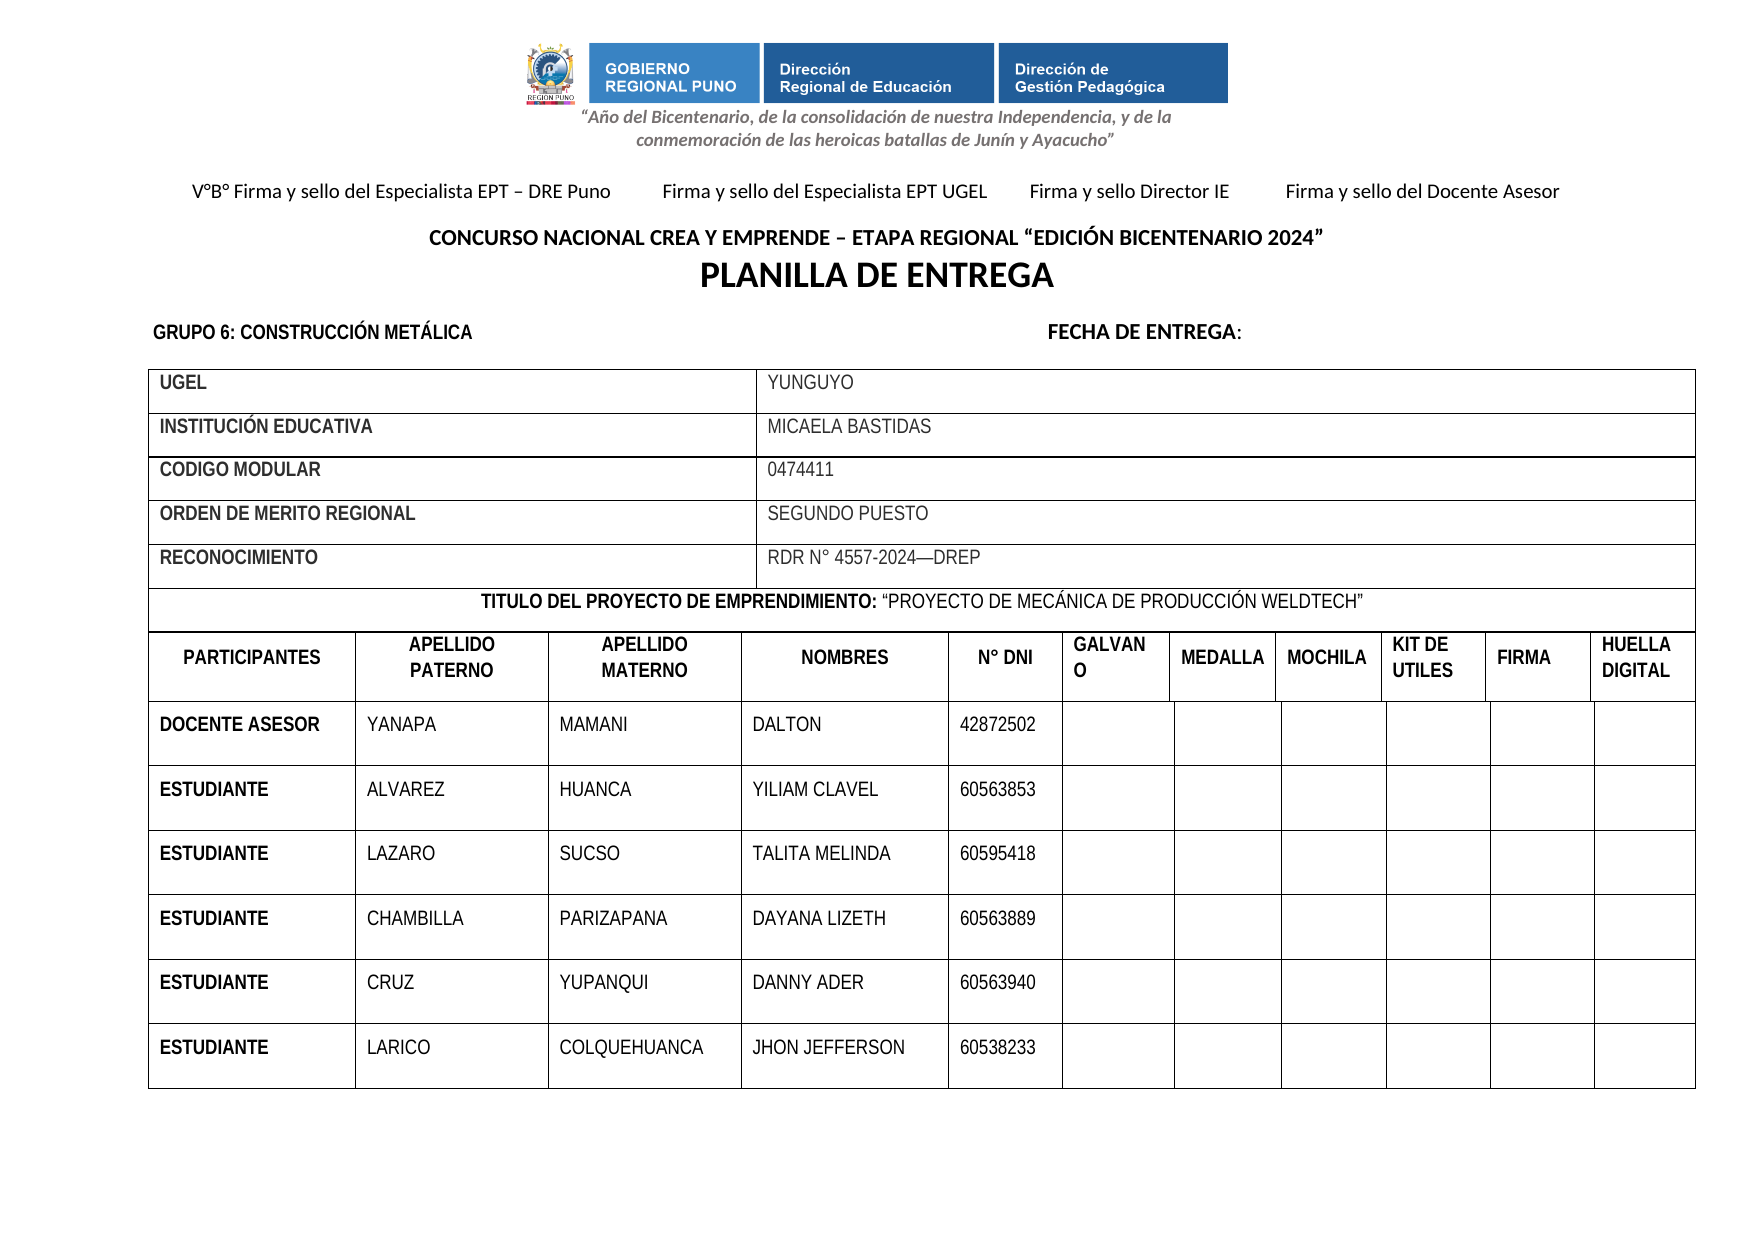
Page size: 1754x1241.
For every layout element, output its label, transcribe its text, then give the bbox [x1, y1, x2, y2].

table_cell 60595418 [949, 831, 1062, 894]
table_cell ESTUDIANTE [149, 831, 355, 894]
table_cell TITULO DEL PROYECTO DE EMPRENDIMIENTO: “PROYECTO DE MECÁNICA DE PRODUCCIÓN WELDTECH” [149, 589, 1695, 631]
table_cell LAZARO [356, 831, 548, 894]
table_cell COLQUEHUANCA [549, 1024, 741, 1088]
table_cell YUPANQUI [549, 960, 741, 1023]
table_cell PARIZAPANA [549, 895, 741, 959]
text V°B° Firma y sello del Especialista EPT – DRE Puno Firma y sello del Especialista EPT UGEL Firma y sello Director IE Firma y sello del Docente Asesor [148, 179, 1606, 204]
table_cell [1387, 831, 1490, 894]
table_cell [1595, 831, 1695, 894]
table_cell [1282, 702, 1386, 765]
text GRUPO 6: CONSTRUCCIÓN METÁLICA FECHA DE ENTREGA: [148, 317, 1606, 345]
table_cell RECONOCIMIENTO [149, 545, 756, 588]
table_cell [1282, 895, 1386, 959]
table_cell HUANCA [549, 766, 741, 830]
table_cell [1063, 702, 1174, 765]
table_cell [1387, 895, 1490, 959]
table_cell KIT DE UTILES [1382, 633, 1485, 701]
table_cell 60563853 [949, 766, 1062, 830]
table_cell [1595, 702, 1695, 765]
table_cell [1491, 766, 1594, 830]
table_cell ESTUDIANTE [149, 766, 355, 830]
table_cell ALVAREZ [356, 766, 548, 830]
table_cell 0474411 [757, 458, 1695, 500]
table_cell ESTUDIANTE [149, 1024, 355, 1088]
table_cell PARTICIPANTES [149, 633, 355, 701]
table_cell [1491, 960, 1594, 1023]
table_cell DANNY ADER [742, 960, 948, 1023]
table_cell [1063, 895, 1174, 959]
table_header UGEL [149, 370, 756, 413]
picture [526, 41, 1228, 105]
table_cell SUCSO [549, 831, 741, 894]
table_cell [1595, 766, 1695, 830]
table_cell APELLIDO PATERNO [356, 633, 548, 701]
table_cell [1175, 1024, 1281, 1088]
table_cell [1175, 702, 1281, 765]
table_cell [1175, 895, 1281, 959]
table_cell [1491, 1024, 1594, 1088]
table_cell 42872502 [949, 702, 1062, 765]
table_cell MOCHILA [1276, 633, 1381, 701]
table_cell APELLIDO MATERNO [549, 633, 741, 701]
table_cell HUELLA DIGITAL [1591, 633, 1695, 701]
table_cell N° DNI [949, 633, 1062, 701]
table_cell 60563940 [949, 960, 1062, 1023]
table_cell DAYANA LIZETH [742, 895, 948, 959]
table_cell CODIGO MODULAR [149, 458, 756, 500]
table_cell YILIAM CLAVEL [742, 766, 948, 830]
table_cell SEGUNDO PUESTO [757, 501, 1695, 544]
table_cell RDR N° 4557-2024—DREP [757, 545, 1695, 588]
table_cell [1175, 831, 1281, 894]
table_cell [1282, 831, 1386, 894]
table_cell [1595, 960, 1695, 1023]
table_cell MICAELA BASTIDAS [757, 414, 1695, 456]
table_cell 60538233 [949, 1024, 1062, 1088]
table_cell [1063, 831, 1174, 894]
table_cell ORDEN DE MERITO REGIONAL [149, 501, 756, 544]
table_cell DOCENTE ASESOR [149, 702, 355, 765]
table_cell [1282, 1024, 1386, 1088]
table_cell YANAPA [356, 702, 548, 765]
table_cell [1595, 895, 1695, 959]
table_cell LARICO [356, 1024, 548, 1088]
table_cell DALTON [742, 702, 948, 765]
table_cell INSTITUCIÓN EDUCATIVA [149, 414, 756, 456]
table_cell ESTUDIANTE [149, 960, 355, 1023]
table_cell ESTUDIANTE [149, 895, 355, 959]
table_cell MAMANI [549, 702, 741, 765]
table_cell TALITA MELINDA [742, 831, 948, 894]
table_cell JHON JEFFERSON [742, 1024, 948, 1088]
text CONCURSO NACIONAL CREA Y EMPRENDE – ETAPA REGIONAL “EDICIÓN BICENTENARIO 2024” [148, 223, 1606, 251]
table_cell MEDALLA [1170, 633, 1275, 701]
table_cell [1387, 702, 1490, 765]
table_header YUNGUYO [757, 370, 1695, 413]
table_cell [1063, 1024, 1174, 1088]
table_cell [1282, 766, 1386, 830]
table_cell [1491, 702, 1594, 765]
table_cell [1063, 960, 1174, 1023]
table_cell FIRMA [1486, 633, 1590, 701]
table_cell [1595, 1024, 1695, 1088]
table_cell [1063, 766, 1174, 830]
table_cell [1175, 766, 1281, 830]
table_cell [1282, 960, 1386, 1023]
text PLANILLA DE ENTREGA [148, 251, 1606, 297]
table_cell [1175, 960, 1281, 1023]
table_cell [1387, 960, 1490, 1023]
table_cell CHAMBILLA [356, 895, 548, 959]
table_cell NOMBRES [742, 633, 948, 701]
table_cell [1387, 1024, 1490, 1088]
table_cell [1491, 831, 1594, 894]
table_cell GALVANO [1063, 633, 1169, 701]
table_cell [1491, 895, 1594, 959]
table_cell 60563889 [949, 895, 1062, 959]
table_cell CRUZ [356, 960, 548, 1023]
table_cell [1387, 766, 1490, 830]
